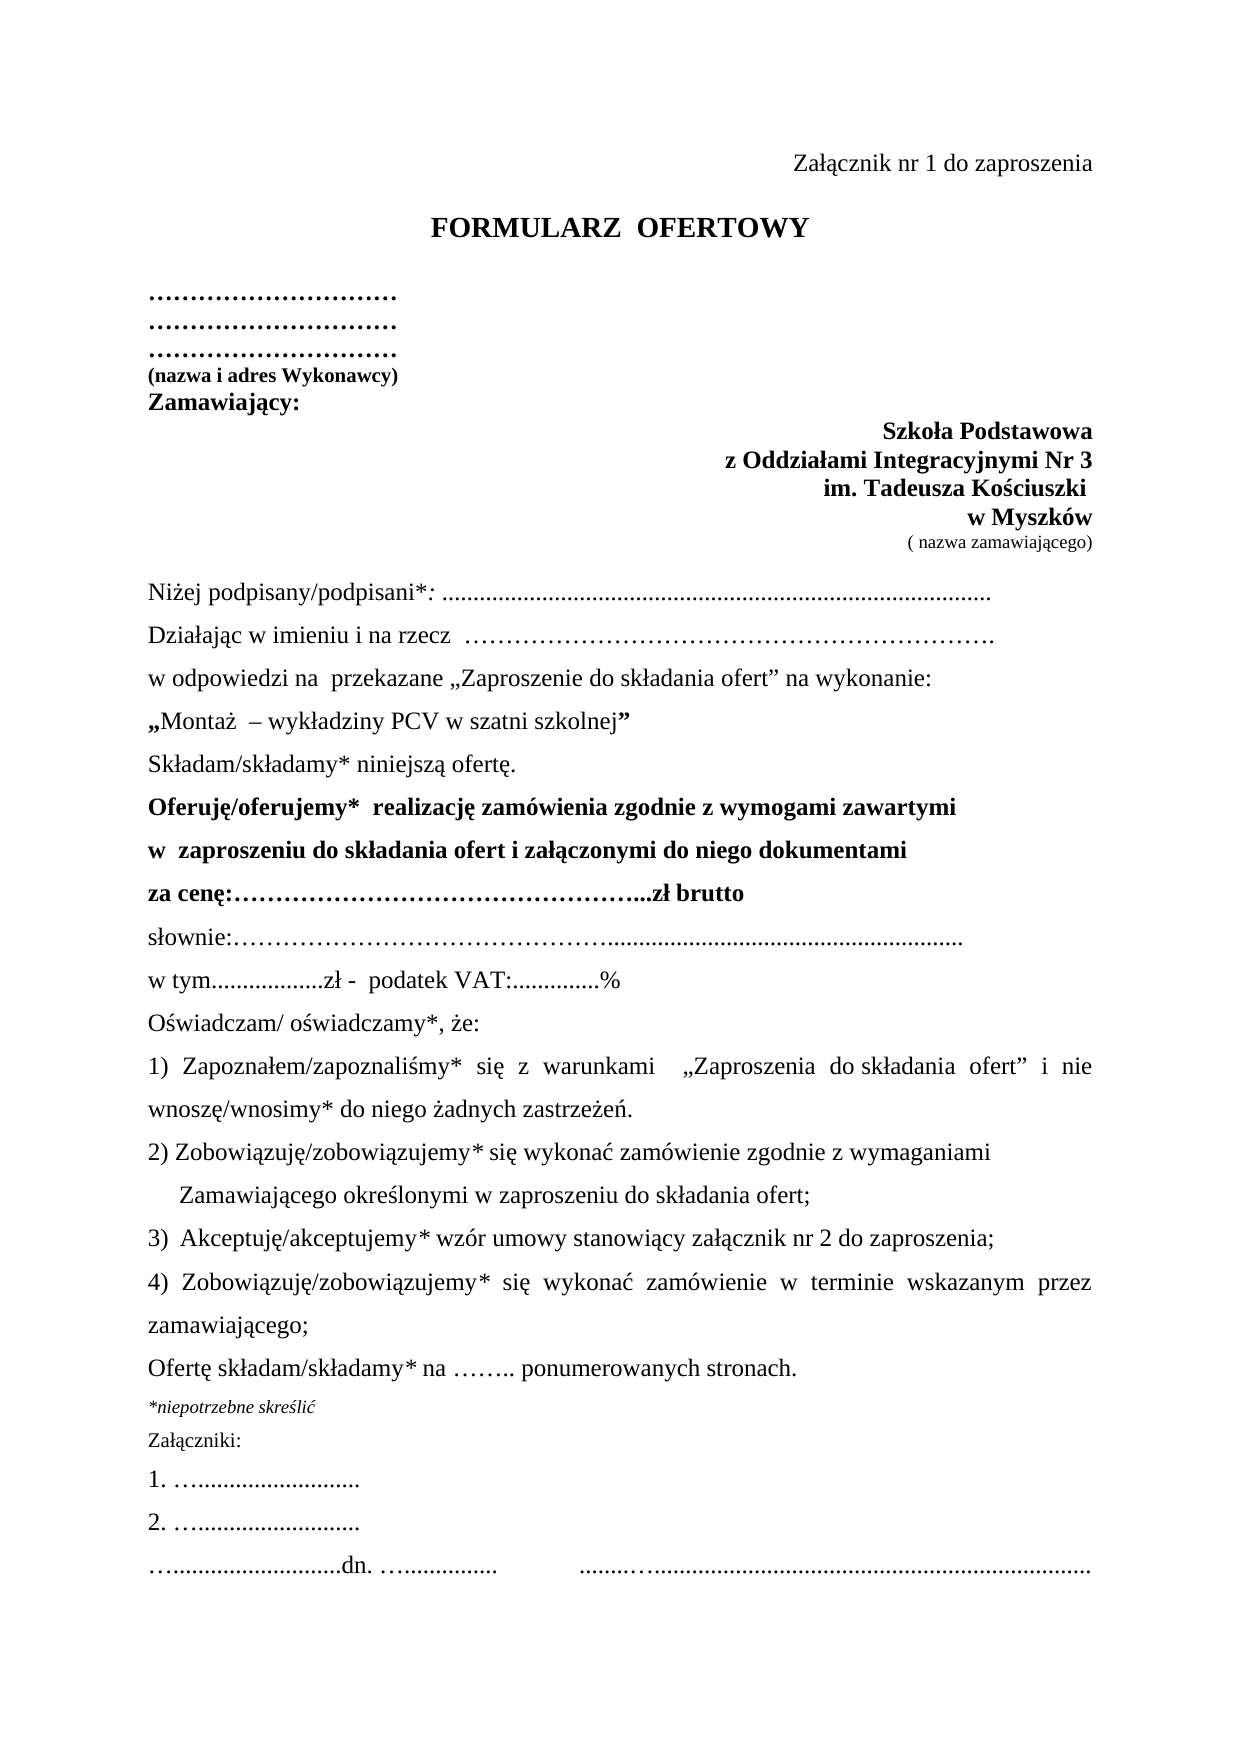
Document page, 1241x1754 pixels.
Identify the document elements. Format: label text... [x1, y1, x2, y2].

text ………………………… [148, 334, 1093, 363]
text FORMULARZ OFERTOWY [148, 210, 1093, 243]
text Załącznik nr 1 do zaproszenia [148, 148, 1093, 176]
text …...........................dn. …............... ........…...................................................................... [148, 1551, 1093, 1579]
text Oświadczam/ oświadczamy*, że: [148, 1008, 1093, 1037]
text 2. ….......................... [148, 1507, 1093, 1536]
text z Oddziałami Integracyjnymi Nr 3 im. Tadeusza Kościuszki w Myszków [148, 445, 1093, 531]
text słownie:………………………………………......................................................... [148, 922, 1093, 950]
text ………………………… [148, 277, 1093, 306]
text w tym..................zł - podatek VAT:..............% [148, 965, 1093, 993]
text ………………………… [148, 306, 1093, 334]
text Ofertę składam/składamy* na …….. ponumerowanych stronach. [148, 1353, 1093, 1382]
text Składam/składamy* niniejszą ofertę. [148, 749, 1093, 778]
text 3) Akceptuję/akceptujemy* wzór umowy stanowiący załącznik nr 2 do zaproszenia; [148, 1223, 1093, 1252]
text 1. ….......................... [148, 1464, 1093, 1493]
text Szkoła Podstawowa [148, 416, 1093, 445]
text Zamawiającego określonymi w zaproszeniu do składania ofert; [148, 1180, 1093, 1209]
text Działając w imieniu i na rzecz ………………………………………………………. [148, 620, 1093, 648]
text w odpowiedzi na przekazane „Zaproszenie do składania ofert” na wykonanie: „Montaż – wykładziny PCV w szatni szkolnej” [148, 663, 1093, 735]
text Niżej podpisany/podpisani*: ........................................................................................ [148, 577, 1093, 605]
text Załączniki: [148, 1428, 1093, 1452]
text 2) Zobowiązuję/zobowiązujemy* się wykonać zamówienie zgodnie z wymaganiami [148, 1137, 1093, 1166]
text za cenę:…………………………………………...zł brutto [148, 878, 1093, 907]
text (nazwa i adres Wykonawcy) Zamawiający: [148, 363, 1093, 416]
text *niepotrzebne skreślić [148, 1396, 1093, 1418]
text Oferuję/oferujemy* realizację zamówienia zgodnie z wymogami zawartymi w zaproszeniu do składania ofert i załączonymi do niego dokumentami [148, 792, 1093, 864]
text 4) Zobowiązuję/zobowiązujemy* się wykonać zamówienie w terminie wskazanym przez zamawiającego; [148, 1267, 1093, 1338]
text ( nazwa zamawiającego) [148, 531, 1093, 553]
text 1) Zapoznałem/zapoznaliśmy* się z warunkami „Zaproszenia do składania ofert” i nie wnoszę/wnosimy* do niego żadnych zastrzeżeń. [148, 1051, 1093, 1123]
